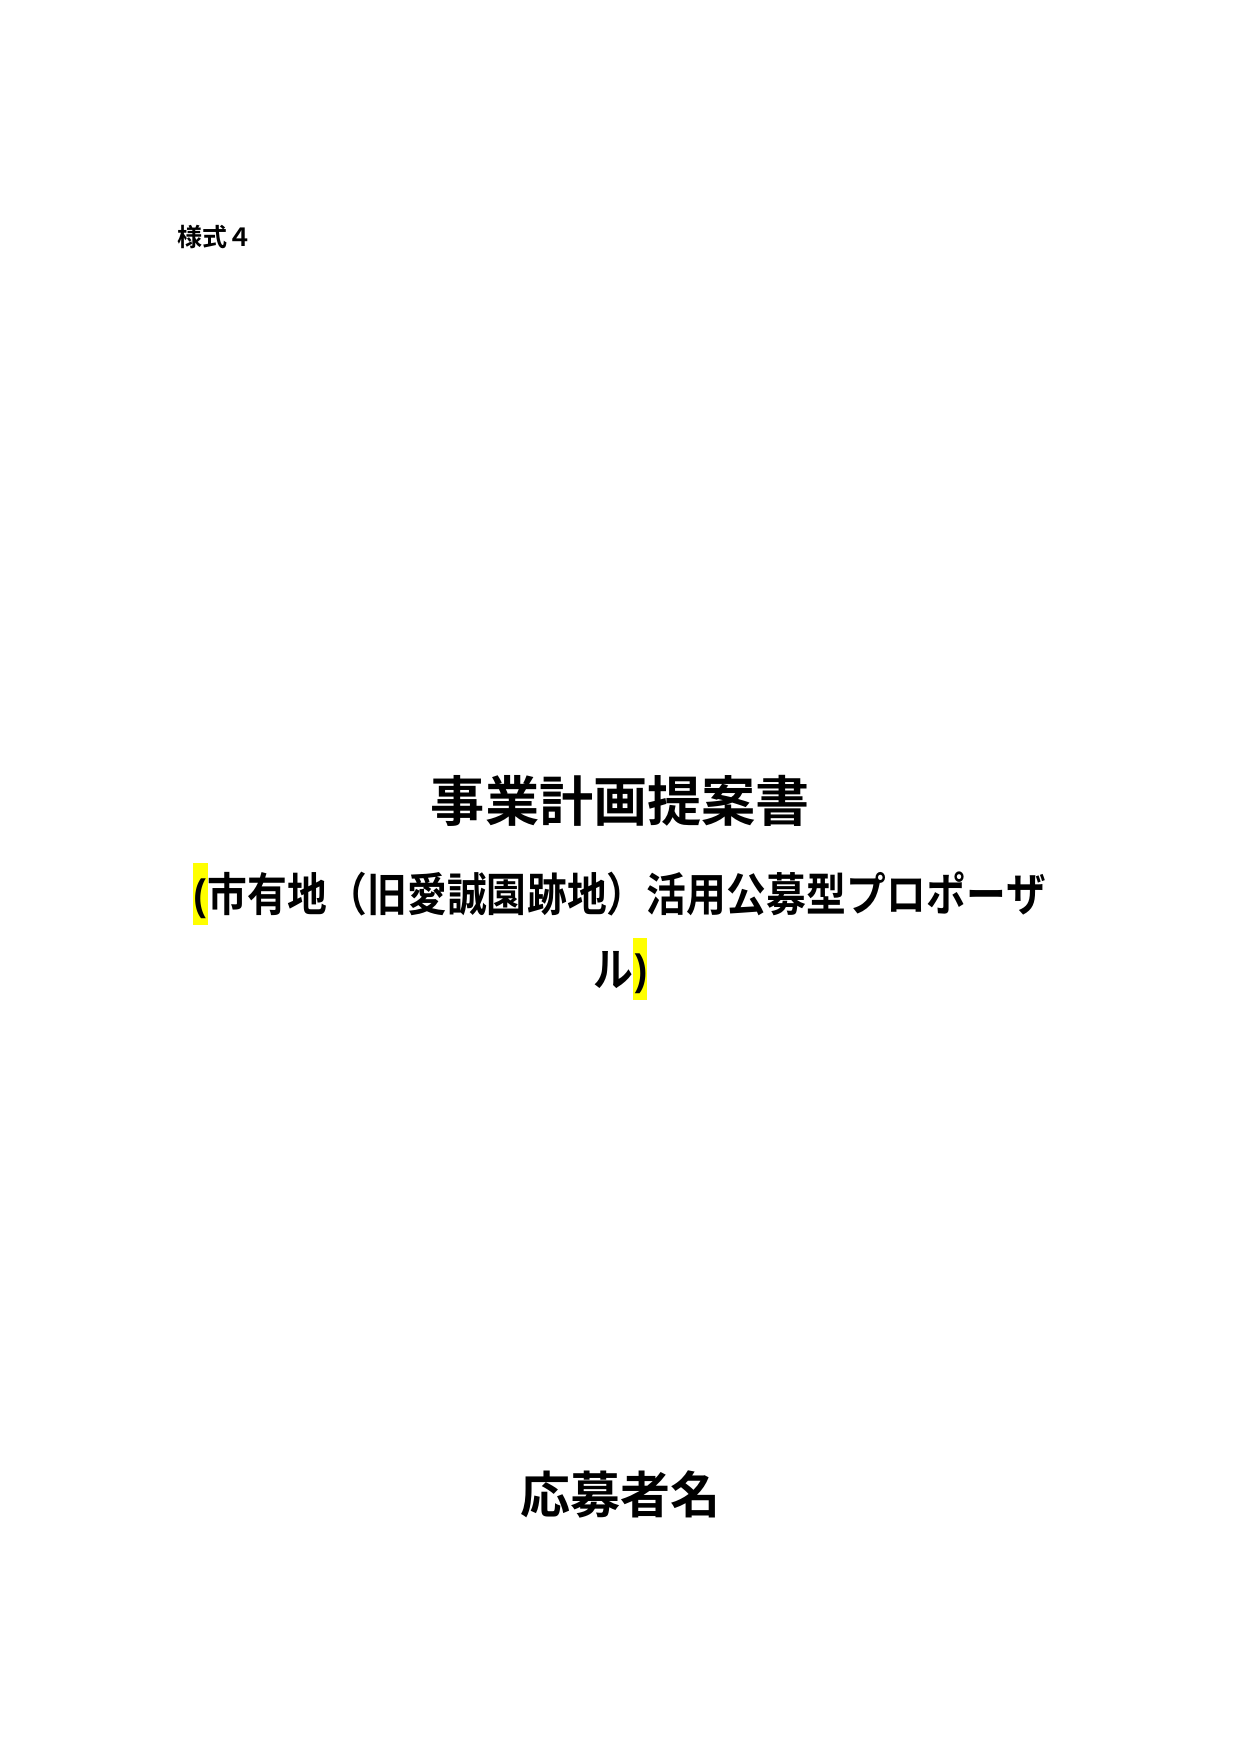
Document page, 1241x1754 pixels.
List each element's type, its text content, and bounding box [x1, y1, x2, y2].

text (市有地（旧愛誠園跡地）活用公募型プロポーザル) [177, 854, 1063, 1004]
text 応募者名 [177, 1454, 1063, 1529]
text 様式４ [177, 217, 1063, 254]
text 事業計画提案書 [177, 742, 1063, 854]
